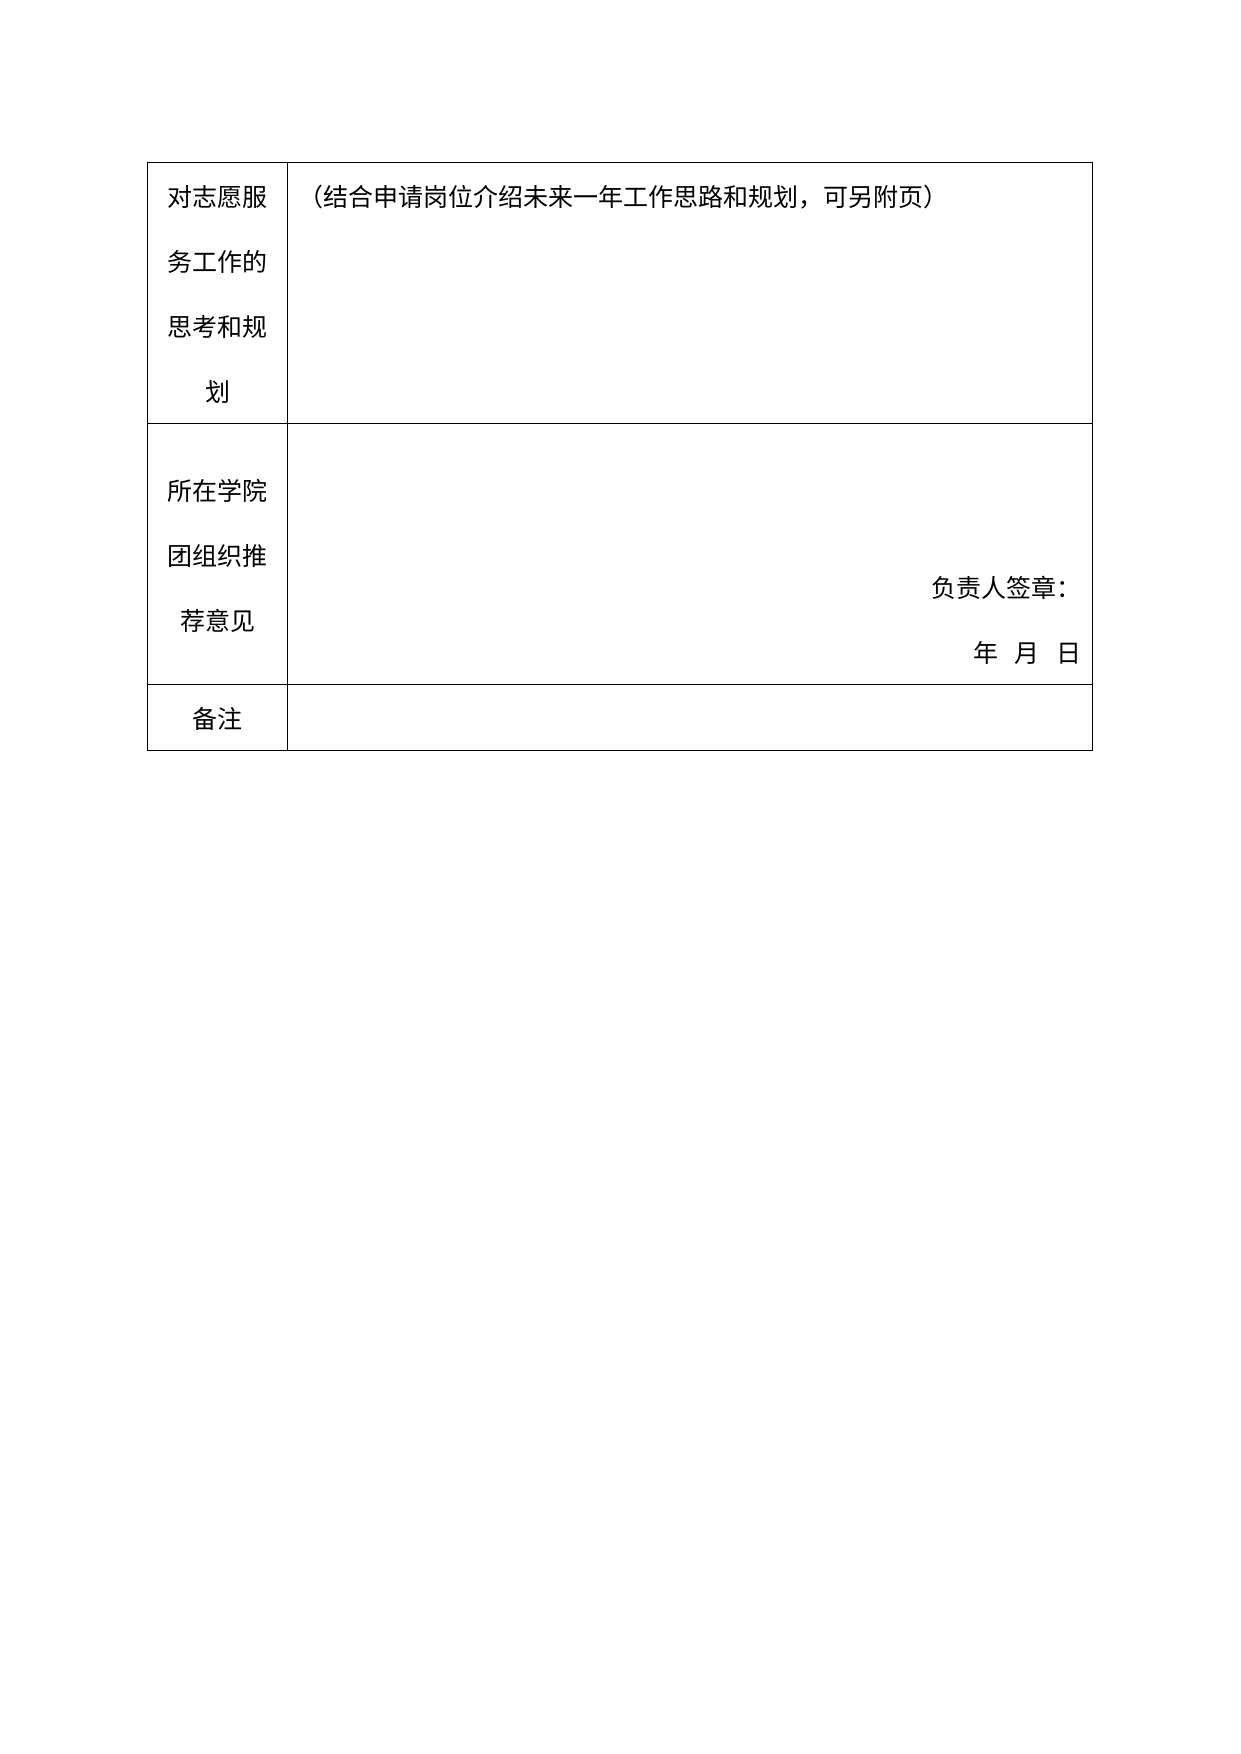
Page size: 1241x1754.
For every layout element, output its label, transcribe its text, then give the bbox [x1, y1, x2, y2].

table_cell （结合申请岗位介绍未来一年工作思路和规划，可另附页） [288, 163, 1092, 423]
table_cell 所在学院团组织推荐意见 [148, 424, 287, 684]
table_cell 备注 [148, 685, 287, 750]
table_cell [288, 685, 1092, 750]
table_cell 负责人签章： 年 月 日 [288, 424, 1092, 684]
table_cell 对志愿服务工作的思考和规划 [148, 163, 287, 423]
